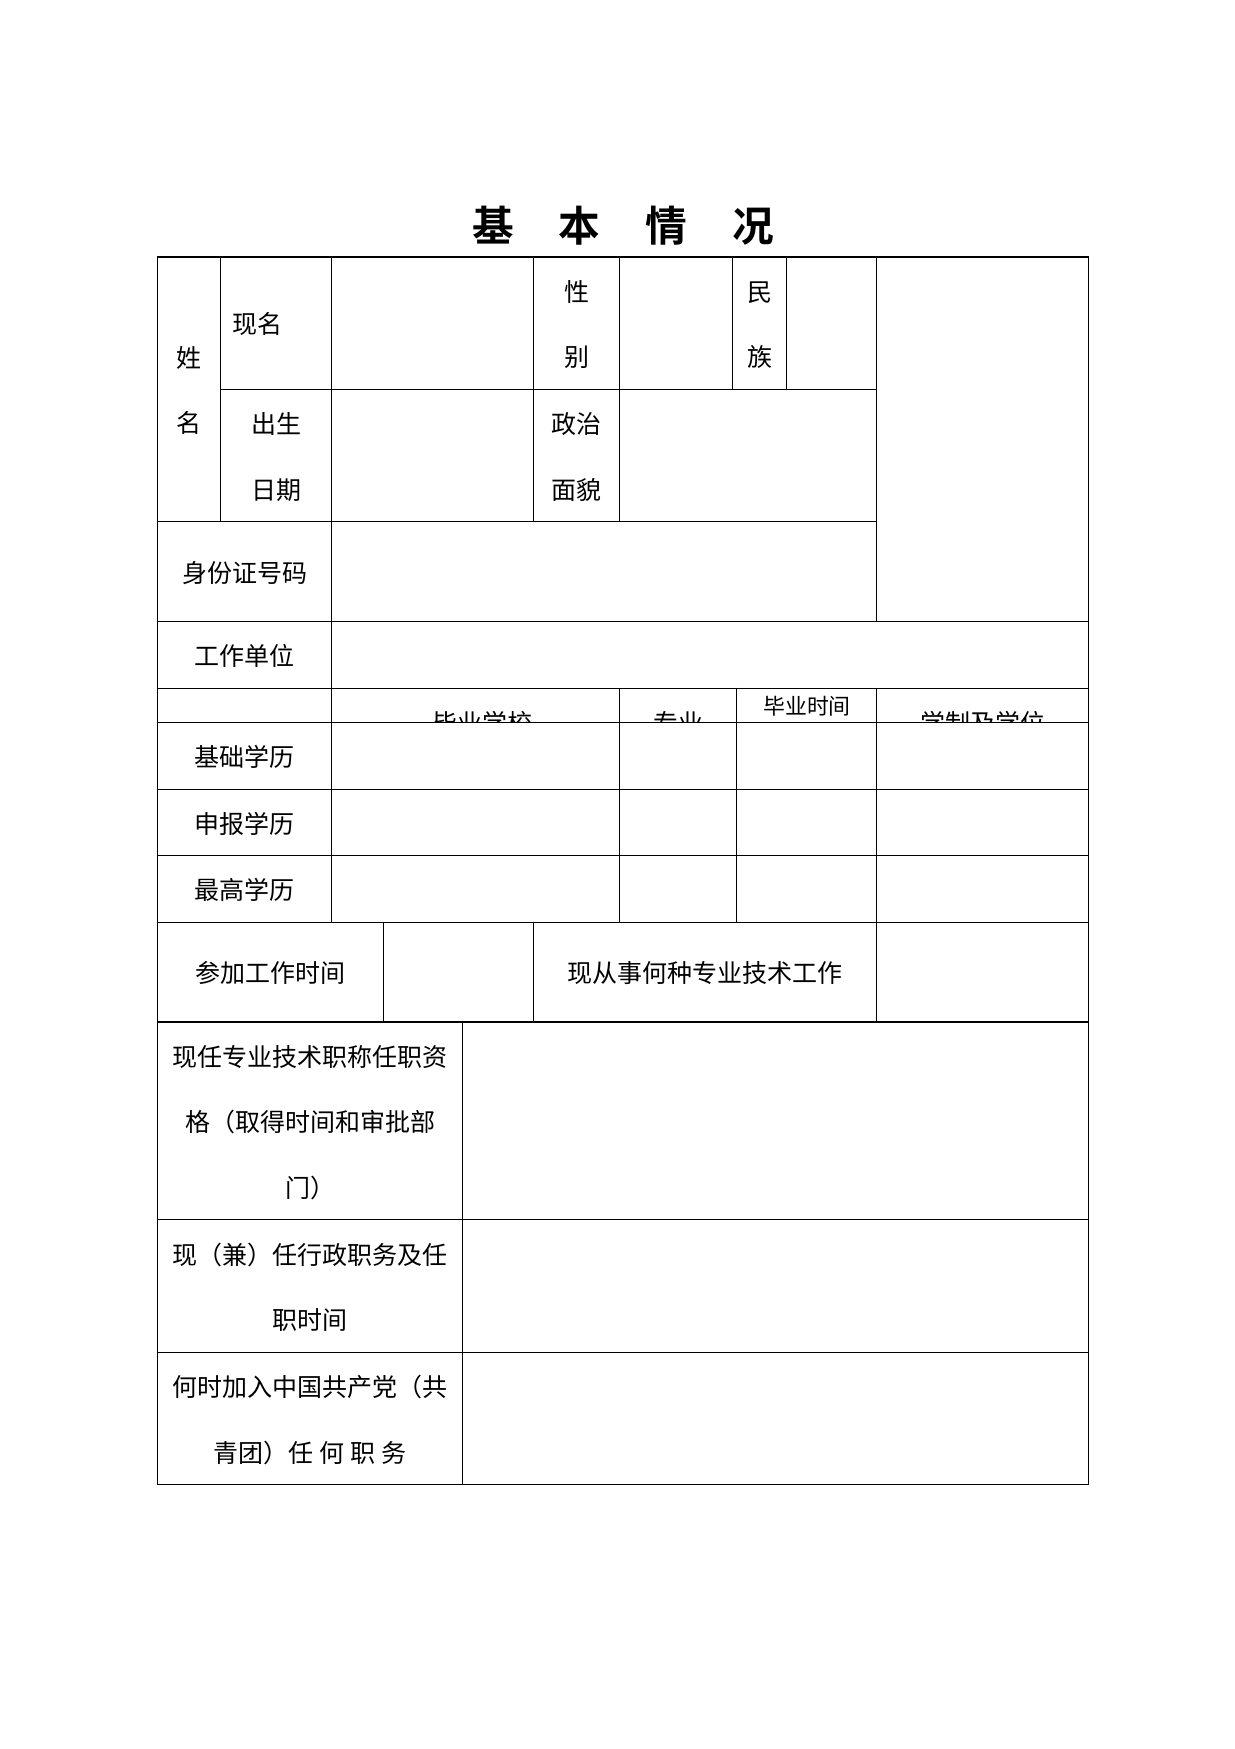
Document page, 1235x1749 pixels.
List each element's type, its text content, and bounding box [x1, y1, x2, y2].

table_cell 毕业学校 [332, 689, 619, 722]
table_cell [332, 390, 533, 521]
table_cell [332, 622, 1088, 687]
table_cell 现从事何种专业技术工作 [534, 923, 876, 1021]
table_cell 出生 日期 [221, 390, 331, 521]
table_cell [332, 522, 876, 621]
table_cell 政治 面貌 [534, 390, 619, 521]
table_header 现名 [221, 258, 331, 389]
table_cell [158, 689, 331, 722]
table_cell 申报学历 [158, 790, 331, 855]
table_cell [463, 1023, 1088, 1219]
table_cell [877, 856, 1088, 922]
table_cell [620, 790, 736, 855]
table_cell [737, 723, 876, 788]
table_header [332, 258, 533, 389]
text 基本情况 [165, 191, 1081, 256]
table_cell 最高学历 [158, 856, 331, 922]
table_cell [737, 790, 876, 855]
table_header [877, 258, 1088, 621]
table_cell 学制及学位 学位 [877, 689, 1088, 722]
table_cell [877, 723, 1088, 788]
table_cell [332, 790, 619, 855]
table_cell 工作单位 [158, 622, 331, 687]
table_cell 身份证号码 [158, 522, 331, 621]
table_cell [384, 923, 533, 1021]
table_cell 何时加入中国共产党（共青团）任何职务 [158, 1353, 462, 1484]
table_cell 现（兼）任行政职务及任职时间 [158, 1220, 462, 1352]
table_cell [463, 1220, 1088, 1352]
table_cell [620, 390, 876, 521]
table_cell [877, 923, 1088, 1021]
table_cell 参加工作时间 [158, 923, 383, 1021]
table_cell [463, 1353, 1088, 1484]
table_cell 现任专业技术职称任职资格（取得时间和审批部门） [158, 1023, 462, 1219]
table_header 姓名 [158, 258, 220, 521]
table_cell [737, 856, 876, 922]
table_cell 毕业时间 时间 [737, 689, 876, 722]
table_header 性 别 [534, 258, 619, 389]
table_header 民族 [733, 258, 786, 389]
table_cell 专业 [620, 689, 736, 722]
table_header [787, 258, 876, 389]
table_header [620, 258, 732, 389]
table_cell [620, 856, 736, 922]
table_cell [332, 856, 619, 922]
table_cell [332, 723, 619, 788]
table_cell [877, 790, 1088, 855]
table_cell [620, 723, 736, 788]
table_cell 基础学历 [158, 723, 331, 788]
